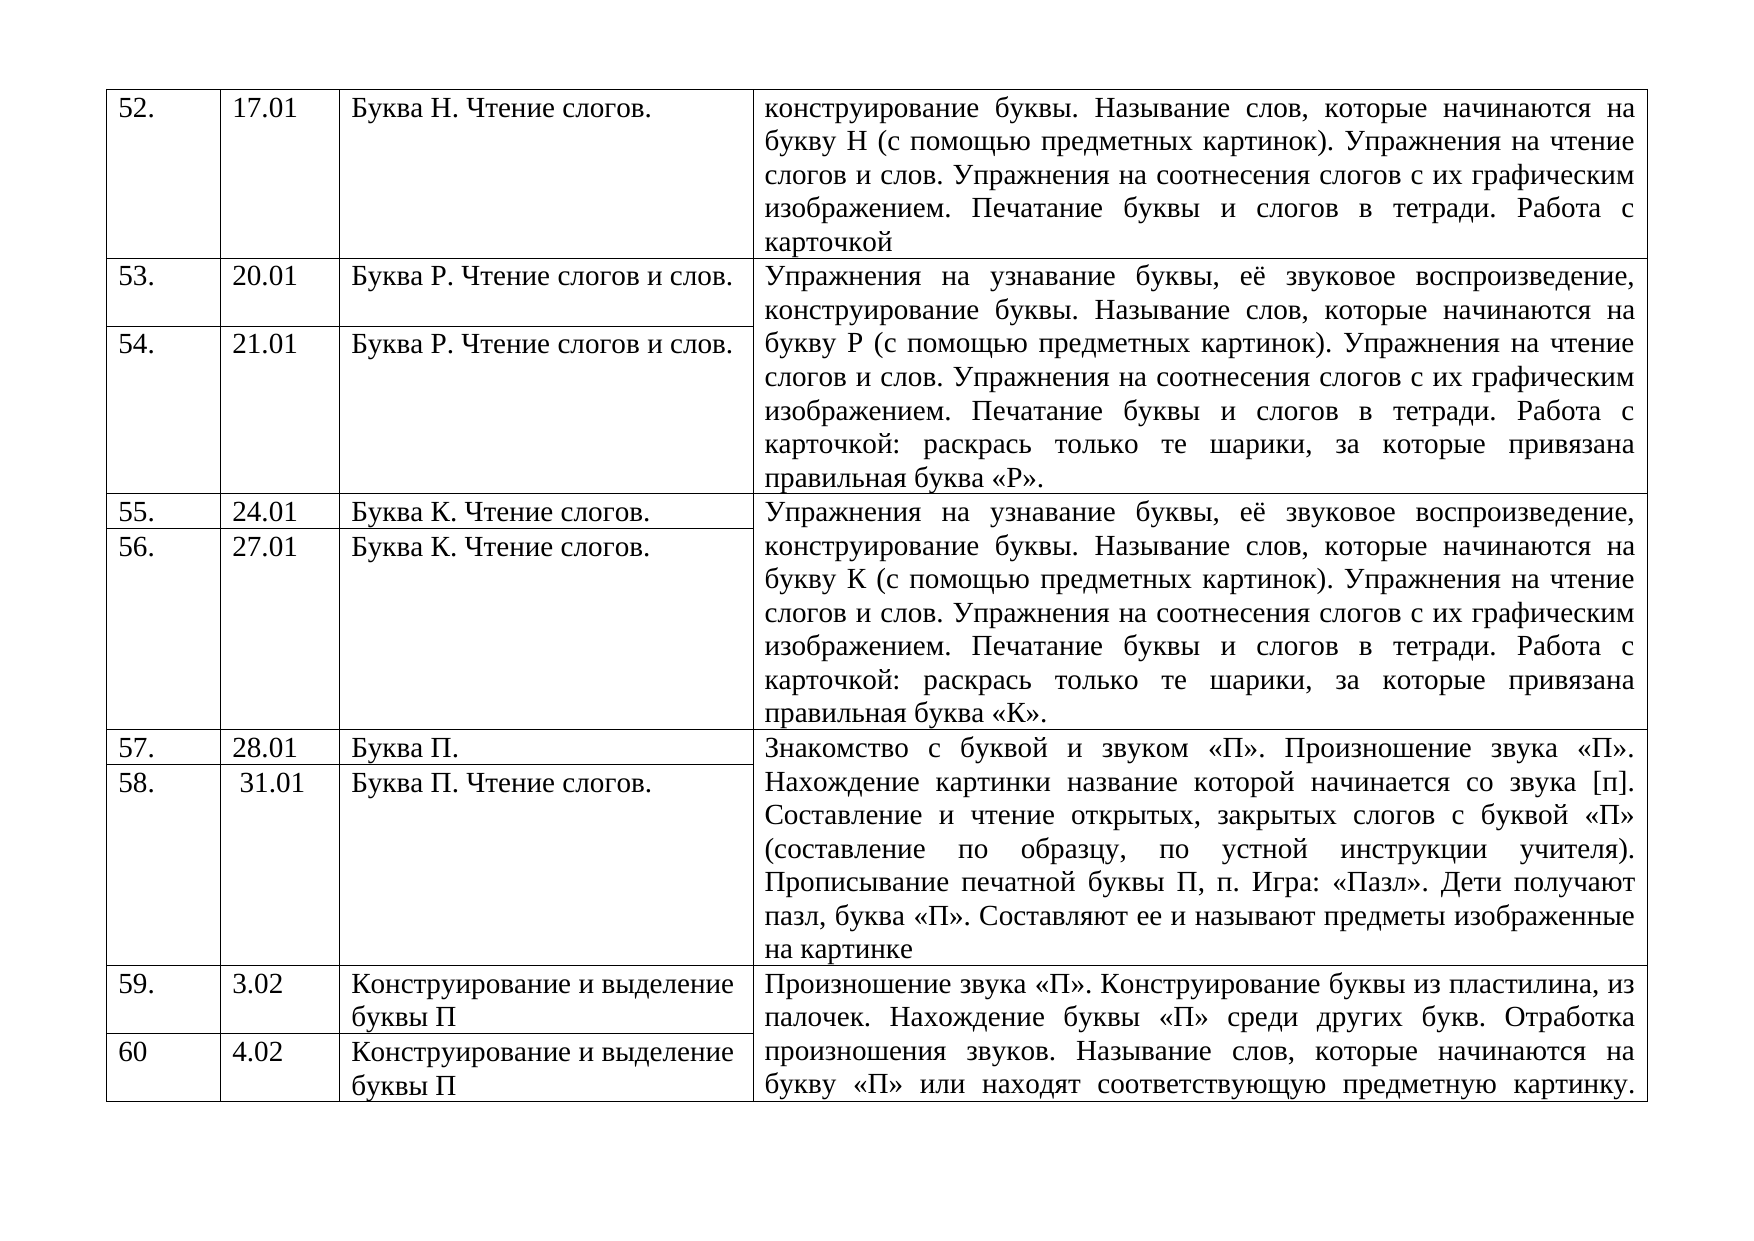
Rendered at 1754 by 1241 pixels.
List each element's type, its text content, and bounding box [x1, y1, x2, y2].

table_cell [340, 90, 753, 257]
table_cell Буква К. Чтение слогов. [340, 494, 753, 528]
table_cell 60 [107, 1034, 220, 1101]
table_cell 54. [107, 327, 220, 493]
table_cell Буква Р. Чтение слогов и слов. [340, 327, 753, 493]
table_cell 31.01 [221, 765, 339, 965]
table_cell 4.02 [221, 1034, 339, 1101]
table_cell 55. [107, 494, 220, 528]
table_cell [340, 1034, 753, 1101]
table_cell 17.01 [221, 90, 339, 257]
table_cell Буква К. Чтение слогов. [340, 529, 753, 729]
table_cell 58. [107, 765, 220, 965]
table_cell 20.01 [221, 259, 339, 326]
table_cell Упражнения на узнавание буквы, её звуковое воспроизведение, конструирование буквы. Называние слов, которые начинаются на букву Р (с помощью предметных картинок). Упражнения на чтение слогов и слов. Упражнения на соотнесения слогов с их графическим изображением. Печатание буквы и слогов в тетради. Работа с карточкой: раскрась только те шарики, за которые привязана правильная буква «Р». [754, 259, 1647, 493]
table_cell 57. [107, 730, 220, 764]
table_cell 59. [107, 966, 220, 1033]
table_cell 21.01 [221, 327, 339, 493]
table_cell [754, 90, 1647, 257]
table_cell 56. [107, 529, 220, 729]
table_cell 52. [107, 90, 220, 257]
table_cell Буква П. Чтение слогов. [340, 765, 753, 965]
table_cell Буква Р. Чтение слогов и слов. [340, 259, 753, 326]
table_cell Упражнения на узнавание буквы, её звуковое воспроизведение, конструирование буквы. Называние слов, которые начинаются на букву К (с помощью предметных картинок). Упражнения на чтение слогов и слов. Упражнения на соотнесения слогов с их графическим изображением. Печатание буквы и слогов в тетради. Работа с карточкой: раскрась только те шарики, за которые привязана правильная буква «К». [754, 494, 1647, 729]
table_cell Знакомство с буквой и звуком «П». Произношение звука «П». Нахождение картинки название которой начинается со звука [п]. Составление и чтение открытых, закрытых слогов с буквой «П» (составление по образцу, по устной инструкции учителя). Прописывание печатной буквы П, п. Игра: «Пазл». Дети получают пазл, буква «П». Составляют ее и называют предметы изображенные на картинке [754, 730, 1647, 965]
table_cell 53. [107, 259, 220, 326]
table_cell Конструирование и выделение буквы П [340, 966, 753, 1033]
table_cell Произношение звука «П». Конструирование буквы из пластилина, из палочек. Нахождение буквы «П» среди других букв. Отработка произношения звуков. Называние слов, которые начинаются на букву «П» или находят соответствующую предметную картинку. Прописывание печатной буквы П, п и слогов с буквой «П». Работа с карточкой: выложи пластилином, камушками и т.д. [754, 966, 1647, 1101]
table_cell 27.01 [221, 529, 339, 729]
table_cell 24.01 [221, 494, 339, 528]
table_cell 28.01 [221, 730, 339, 764]
table_cell 3.02 [221, 966, 339, 1033]
table_cell Буква П. [340, 730, 753, 764]
